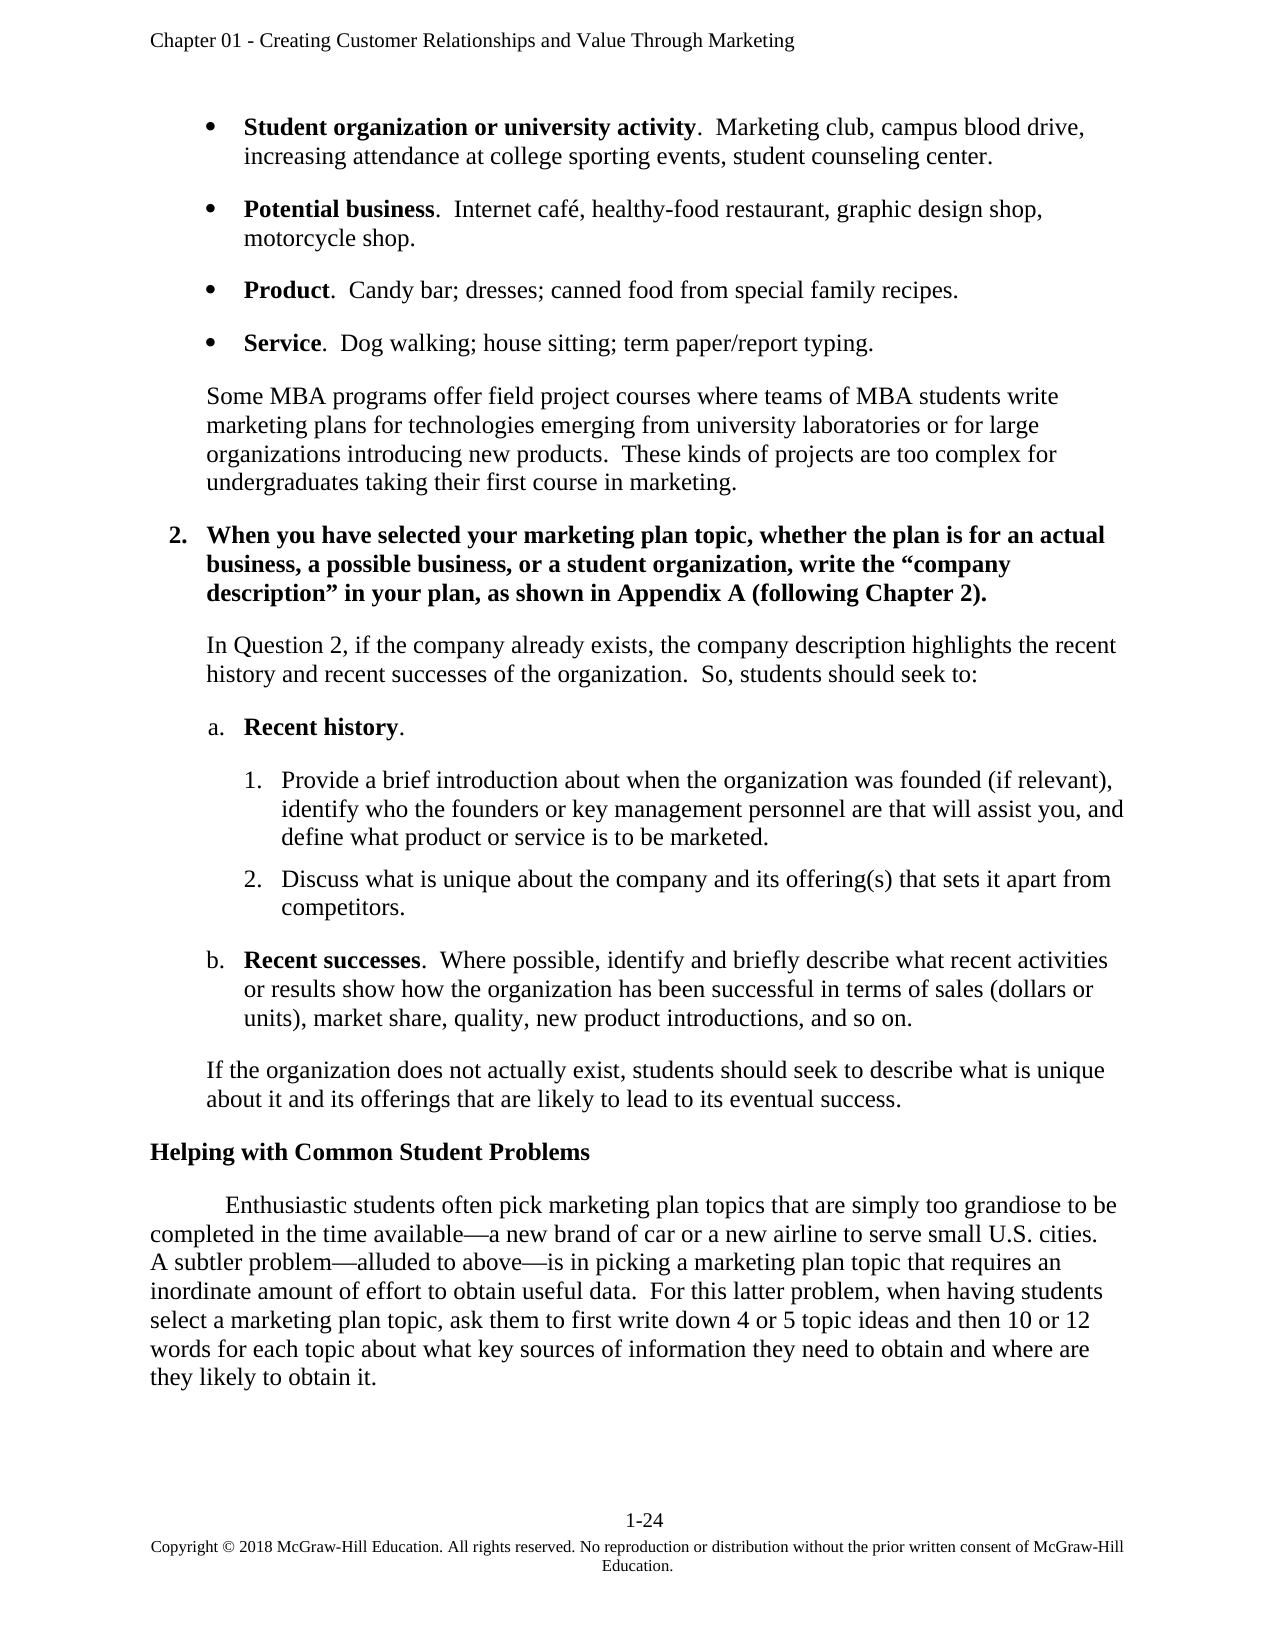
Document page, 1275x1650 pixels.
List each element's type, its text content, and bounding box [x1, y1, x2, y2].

text If the organization does not actually exist, students should seek to describe what is unique about it and its offerings that are likely to lead to its eventual success. [206, 1056, 1125, 1113]
text 1. Provide a brief introduction about when the organization was founded (if relevant), identify who the founders or key management personnel are that will assist you, and define what product or service is to be marketed. [150, 765, 1125, 851]
text Product. Candy bar; dresses; canned food from special family recipes. [187, 276, 1125, 304]
text Enthusiastic students often pick marketing plan topics that are simply too grandiose to be completed in the time available—a new brand of car or a new airline to serve small U.S. cities. A subtler problem—alluded to above—is in picking a marketing plan topic that requires an inordinate amount of effort to obtain useful data. For this latter problem, when having students select a marketing plan topic, ask them to first write down 4 or 5 topic ideas and then 10 or 12 words for each topic about what key sources of information they need to obtain and where are they likely to obtain it. [150, 1190, 1125, 1391]
text Potential business. Internet café, healthy-food restaurant, graphic design shop, motorcycle shop. [187, 194, 1125, 252]
text 2. Discuss what is unique about the company and its offering(s) that sets it apart from competitors. [150, 864, 1125, 921]
text 2. When you have selected your marketing plan topic, whether the plan is for an actual business, a possible business, or a student organization, write the “company description” in your plan, as shown in Appendix A (following Chapter 2). [150, 520, 1125, 607]
text Helping with Common Student Problems [150, 1137, 1125, 1166]
text b. Recent successes. Where possible, identify and briefly describe what recent activities or results show how the organization has been successful in terms of sales (dollars or units), market share, quality, new product introductions, and so on. [150, 945, 1125, 1032]
text Student organization or university activity. Marketing club, campus blood drive, increasing attendance at college sporting events, student counseling center. [187, 112, 1125, 170]
text Service. Dog walking; house sitting; term paper/report typing. [187, 328, 1125, 357]
text In Question 2, if the company already exists, the company description highlights the recent history and recent successes of the organization. So, students should seek to: [206, 631, 1125, 688]
text a. Recent history. [150, 712, 1125, 741]
text Some MBA programs offer field project courses where teams of MBA students write marketing plans for technologies emerging from university laboratories or for large organizations introducing new products. These kinds of projects are too complex for undergraduates taking their first course in marketing. [206, 381, 1125, 496]
